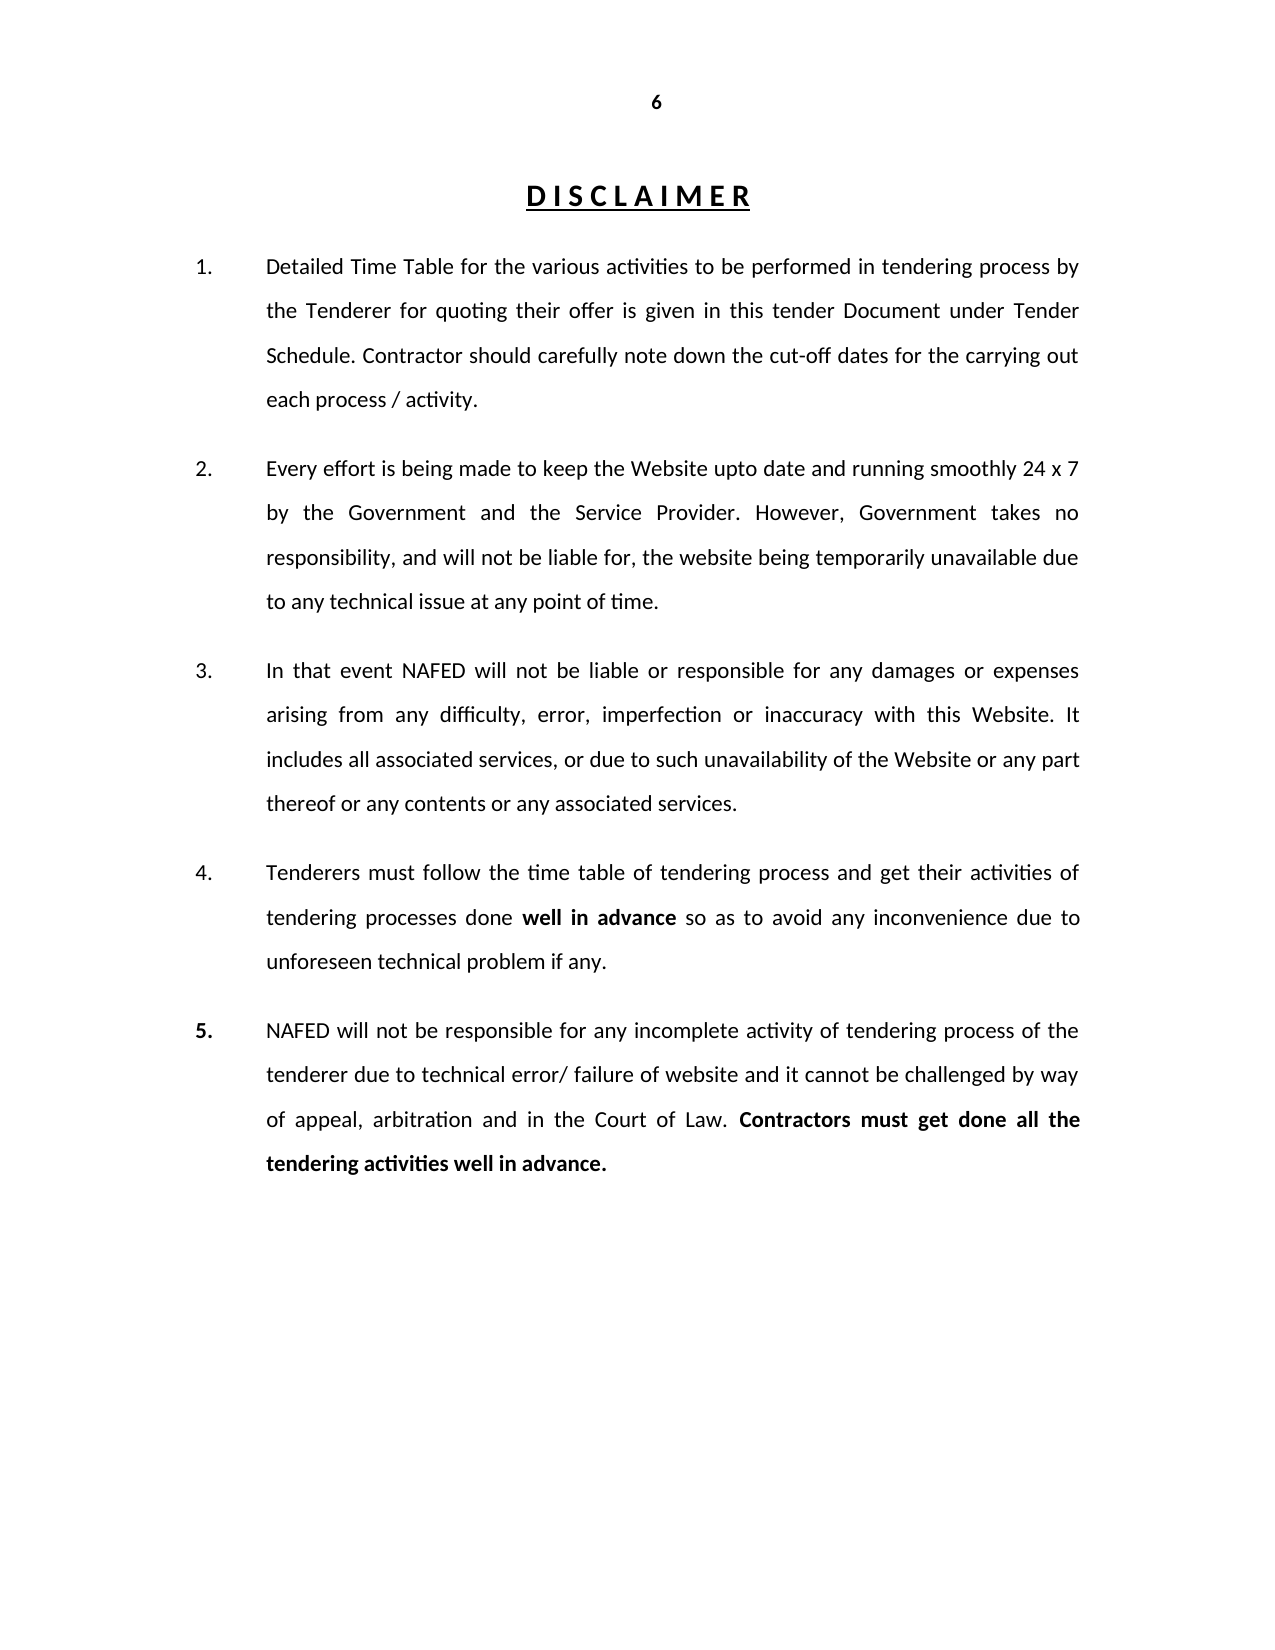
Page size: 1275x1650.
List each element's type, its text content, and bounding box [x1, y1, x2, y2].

list NAFED will not be responsible for any incomplete activity of tendering process of the tenderer due to technical error/ failure of website and it cannot be challenged by way of appeal, arbitration and in the Court of Law. Contractors must get done all the tendering activities well in advance. [195, 1016, 1081, 1177]
subtitle D I S C L A I M E R [112, 177, 1163, 215]
list Detailed Time Table for the various activities to be performed in tendering process by the Tenderer for quoting their offer is given in this tender Document under Tender Schedule. Contractor should carefully note down the cut-off dates for the carrying out each process / activity. [195, 252, 1081, 413]
list Tenderers must follow the time table of tendering process and get their activities of tendering processes done well in advance so as to avoid any inconvenience due to unforeseen technical problem if any. [195, 858, 1081, 975]
list Every effort is being made to keep the Website upto date and running smoothly 24 x 7 by the Government and the Service Provider. However, Government takes no responsibility, and will not be liable for, the website being temporarily unavailable due to any technical issue at any point of time. [195, 454, 1081, 615]
list In that event NAFED will not be liable or responsible for any damages or expenses arising from any difficulty, error, imperfection or inaccuracy with this Website. It includes all associated services, or due to such unavailability of the Website or any part thereof or any contents or any associated services. [195, 656, 1081, 817]
